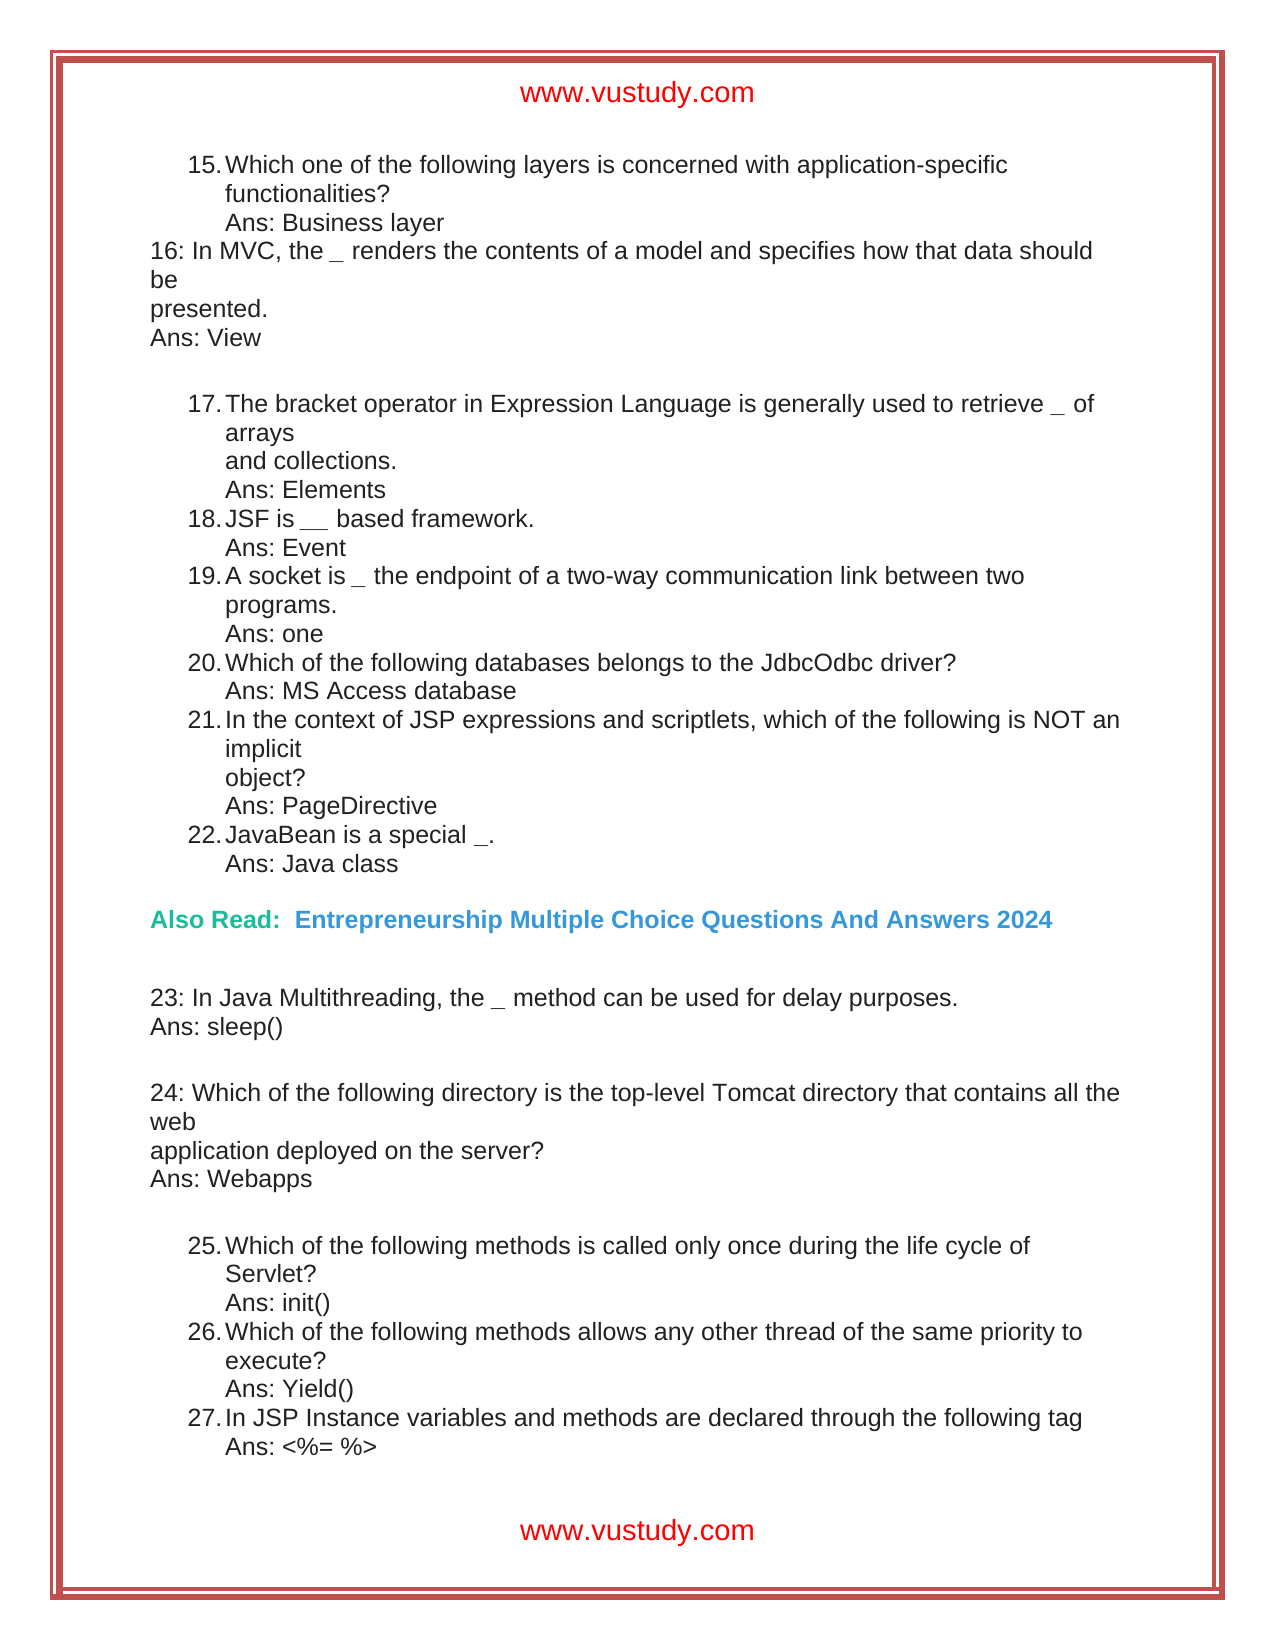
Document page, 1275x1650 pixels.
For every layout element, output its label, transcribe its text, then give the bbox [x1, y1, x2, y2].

text 24: Which of the following directory is the top-level Tomcat directory that contains all the web application deployed on the server? Ans: Webapps [150, 1078, 1125, 1193]
list Which of the following methods allows any other thread of the same priority to execute? Ans: Yield() [187, 1317, 1125, 1403]
list The bracket operator in Expression Language is generally used to retrieve _ of arrays and collections. Ans: Elements [187, 389, 1125, 504]
list In JSP Instance variables and methods are declared through the following tag Ans: <%= %> [187, 1403, 1125, 1461]
list In the context of JSP expressions and scriptlets, which of the following is NOT an implicit object? Ans: PageDirective [187, 705, 1125, 820]
list JSF is __ based framework. Ans: Event [187, 504, 1125, 561]
list Which one of the following layers is concerned with application-specific functionalities? Ans: Business layer [187, 150, 1125, 236]
list Which of the following databases belongs to the JdbcOdbc driver? Ans: MS Access database [187, 647, 1125, 705]
list Which of the following methods is called only once during the life cycle of Servlet? Ans: init() [187, 1231, 1125, 1317]
text 16: In MVC, the _ renders the contents of a model and specifies how that data should be presented. Ans: View [150, 236, 1125, 351]
text Also Read: Entrepreneurship Multiple Choice Questions And Answers 2024 [294, 906, 1125, 934]
list A socket is _ the endpoint of a two-way communication link between two programs. Ans: one [187, 561, 1125, 647]
list JavaBean is a special _. Ans: Java class [187, 820, 1125, 877]
text 23: In Java Multithreading, the _ method can be used for delay purposes. Ans: sleep() [150, 983, 1125, 1041]
